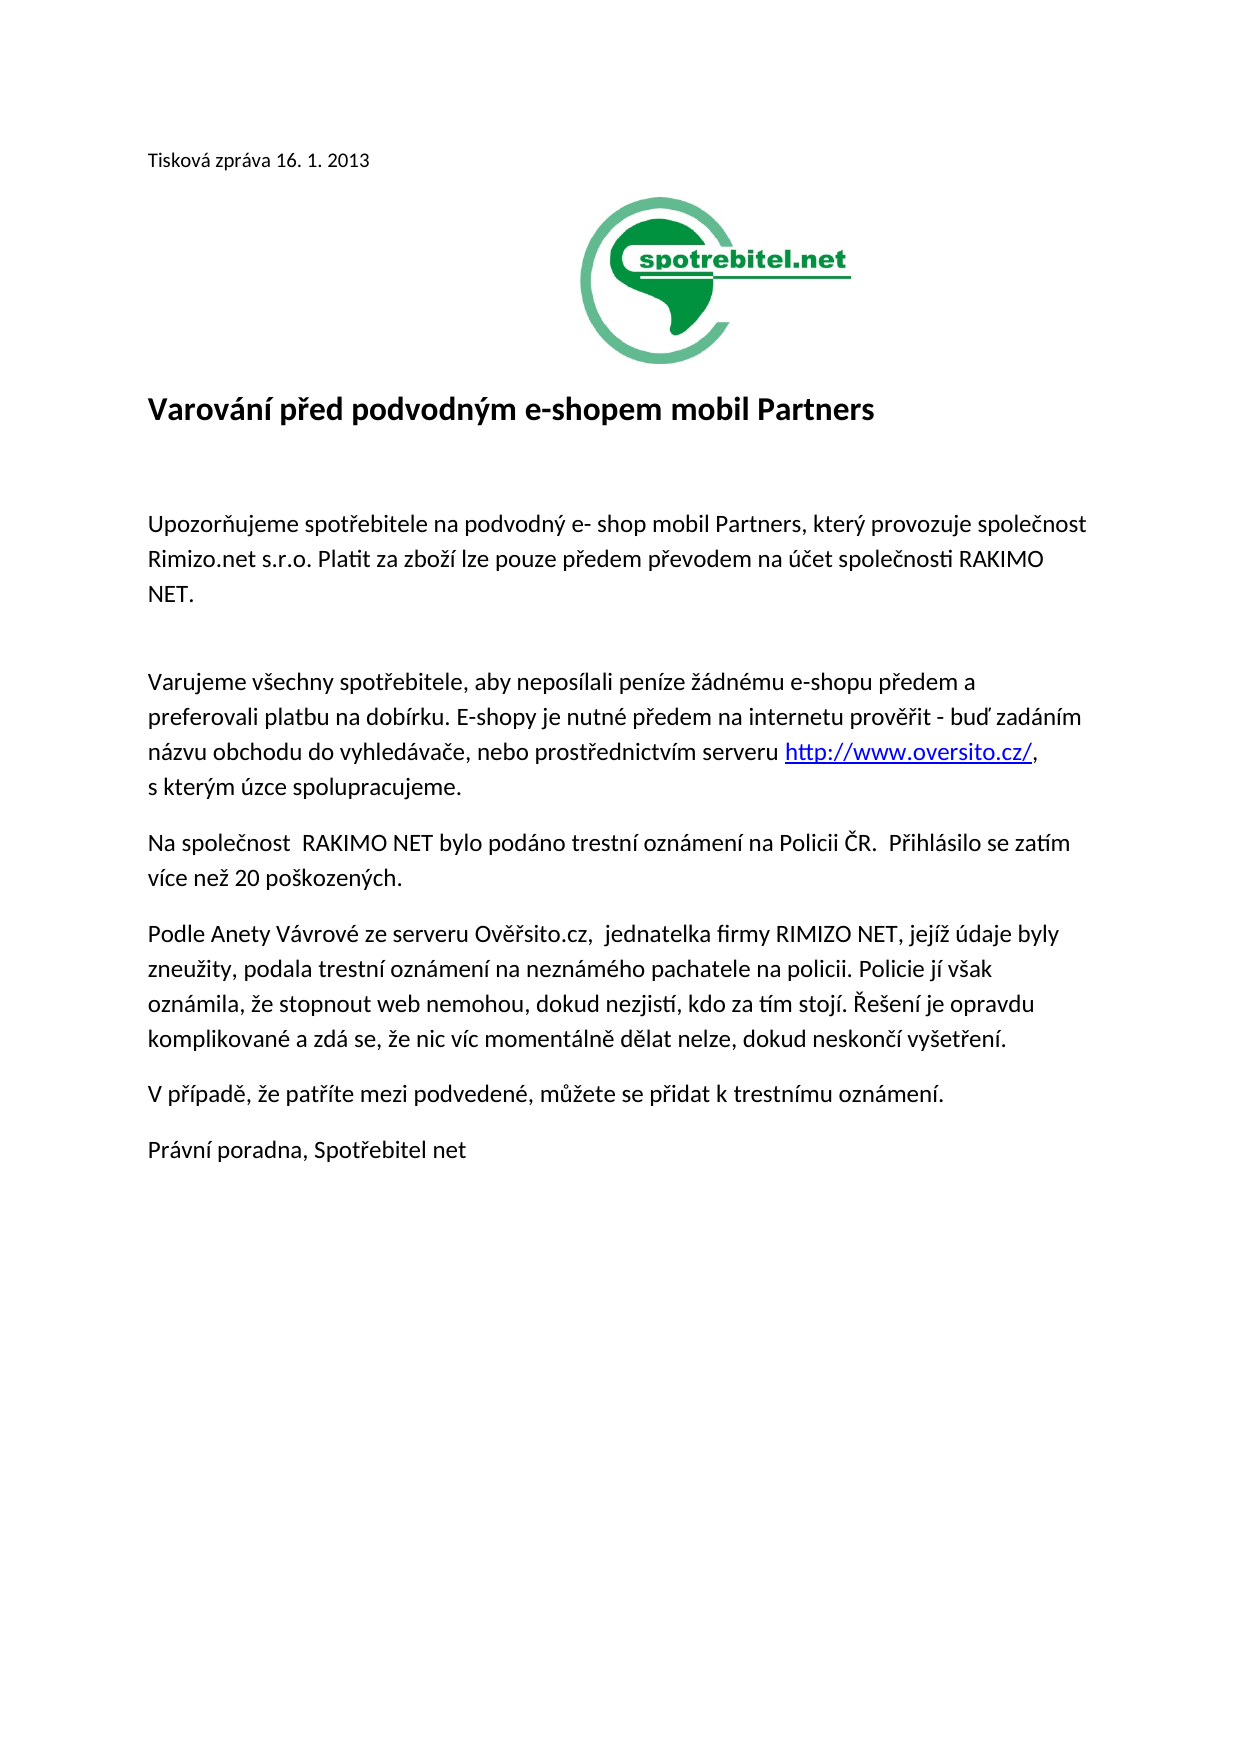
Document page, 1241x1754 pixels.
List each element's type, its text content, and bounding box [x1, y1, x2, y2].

text Na společnost RAKIMO NET bylo podáno trestní oznámení na Policii ČR. Přihlásilo se zatím více než 20 poškozených. [148, 827, 1093, 892]
text Varujeme všechny spotřebitele, aby neposílali peníze žádnému e-shopu předem a preferovali platbu na dobírku. E-shopy je nutné předem na internetu prověřit - buď zadáním názvu obchodu do vyhledávače, nebo prostřednictvím serveru http://www.oversito.cz/, s kterým úzce spolupracujeme. [148, 666, 1093, 802]
picture [580, 197, 852, 364]
text Podle Anety Vávrové ze serveru Ověřsito.cz, jednatelka firmy RIMIZO NET, jejíž údaje byly zneužity, podala trestní oznámení na neznámého pachatele na policii. Policie jí však oznámila, že stopnout web nemohou, dokud nezjistí, kdo za tím stojí. Řešení je opravdu komplikované a zdá se, že nic víc momentálně dělat nelze, dokud neskončí vyšetření. [148, 918, 1093, 1053]
text V případě, že patříte mezi podvedené, můžete se přidat k trestnímu oznámení. [148, 1079, 1093, 1109]
text Právní poradna, Spotřebitel net [148, 1134, 1093, 1197]
text Tisková zpráva 16. 1. 2013 [148, 148, 1093, 173]
text Upozorňujeme spotřebitele na podvodný e- shop mobil Partners, který provozuje společnost Rimizo.net s.r.o. Platit za zboží lze pouze předem převodem na účet společnosti RAKIMO NET. [148, 508, 1093, 641]
text Varování před podvodným e-shopem mobil Partners [148, 388, 1093, 428]
